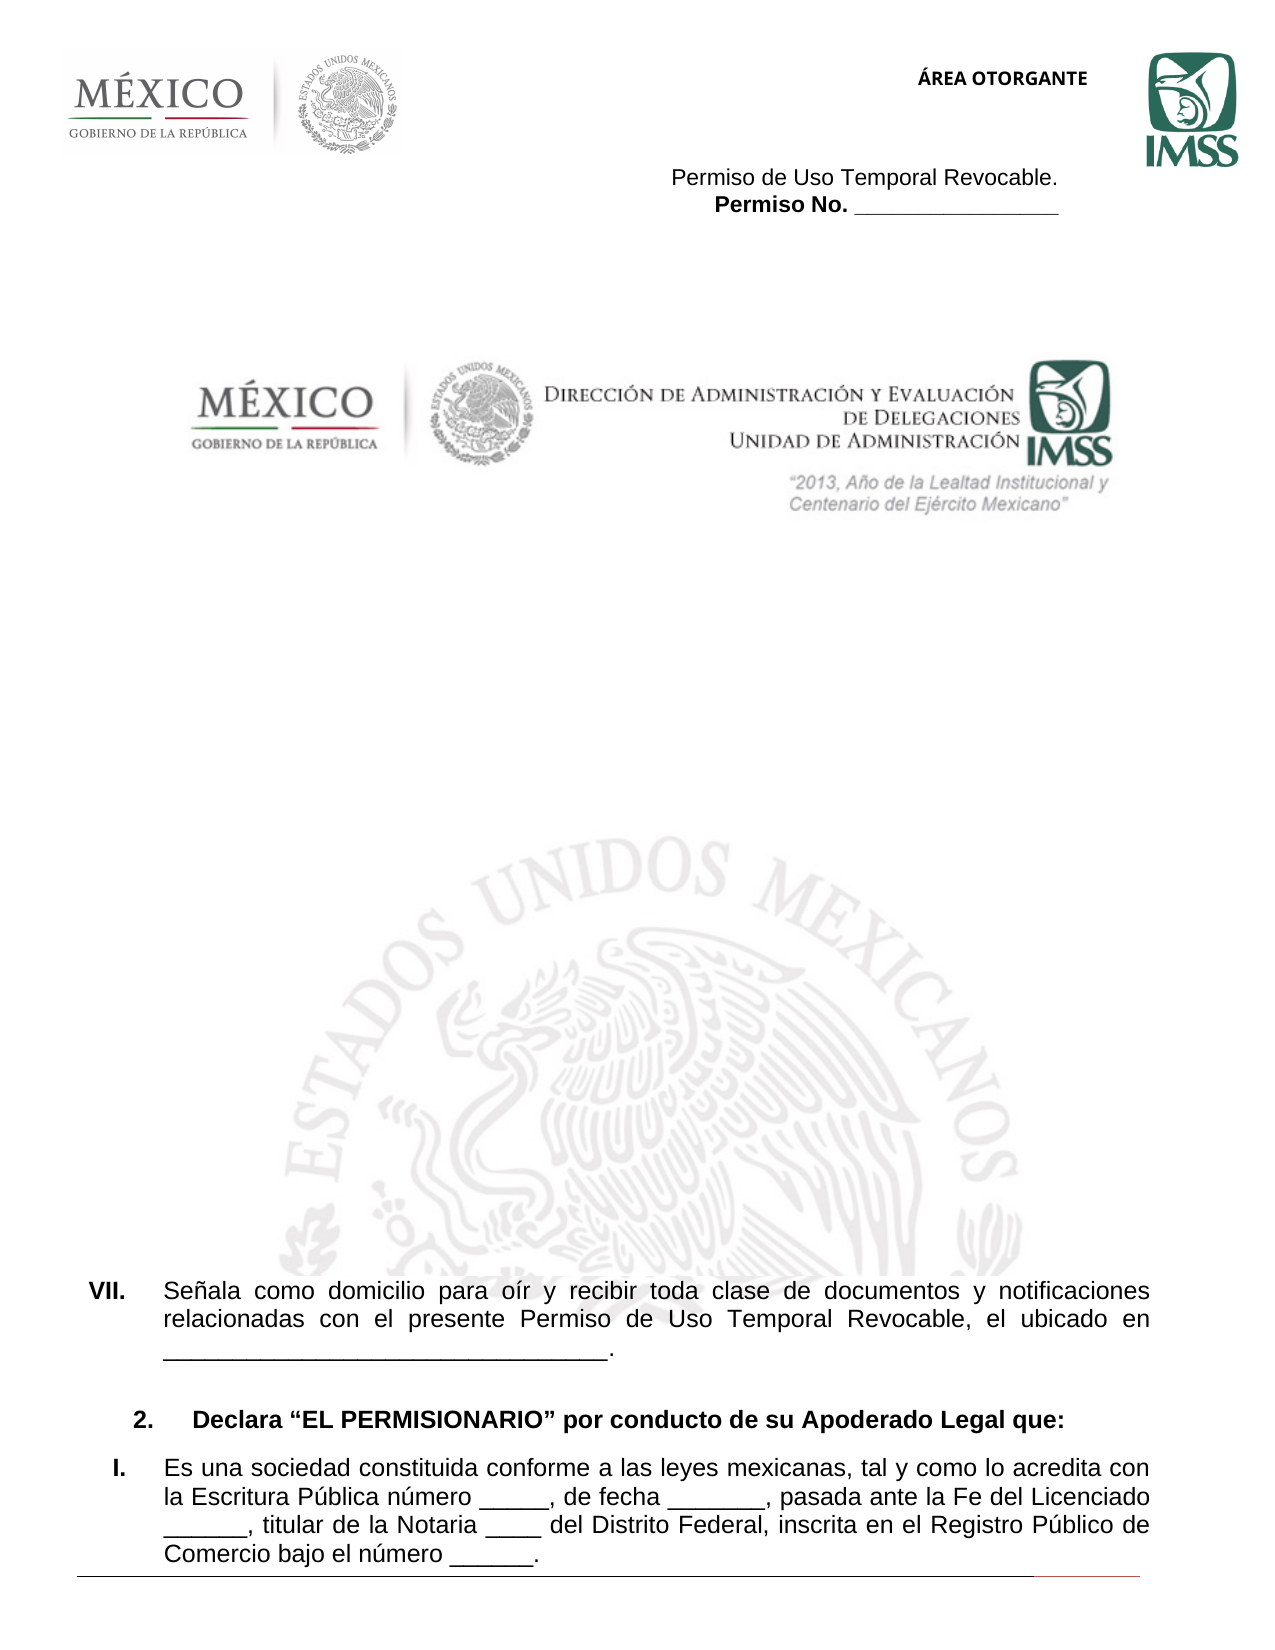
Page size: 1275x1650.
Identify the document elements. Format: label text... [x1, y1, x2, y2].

picture [1, 255, 1275, 1461]
list Declara “EL PERMISIONARIO” por conducto de su Apoderado Legal que: [133, 1405, 1102, 1434]
list Señala como domicilio para oír y recibir toda clase de documentos y notificaciones relacionadas con el presente Permiso de Uso Temporal Revocable, el ubicado en ________________________________. [126, 1276, 1152, 1362]
picture [59, 48, 401, 158]
list Es una sociedad constituida conforme a las leyes mexicanas, tal y como lo acredita con la Escritura Pública número _____, de fecha _______, pasada ante la Fe del Licenciado ______, titular de la Notaria ____ del Distrito Federal, inscrita en el Registro Público de Comercio bajo el número ______. [126, 1453, 1152, 1568]
picture [1144, 51, 1241, 170]
